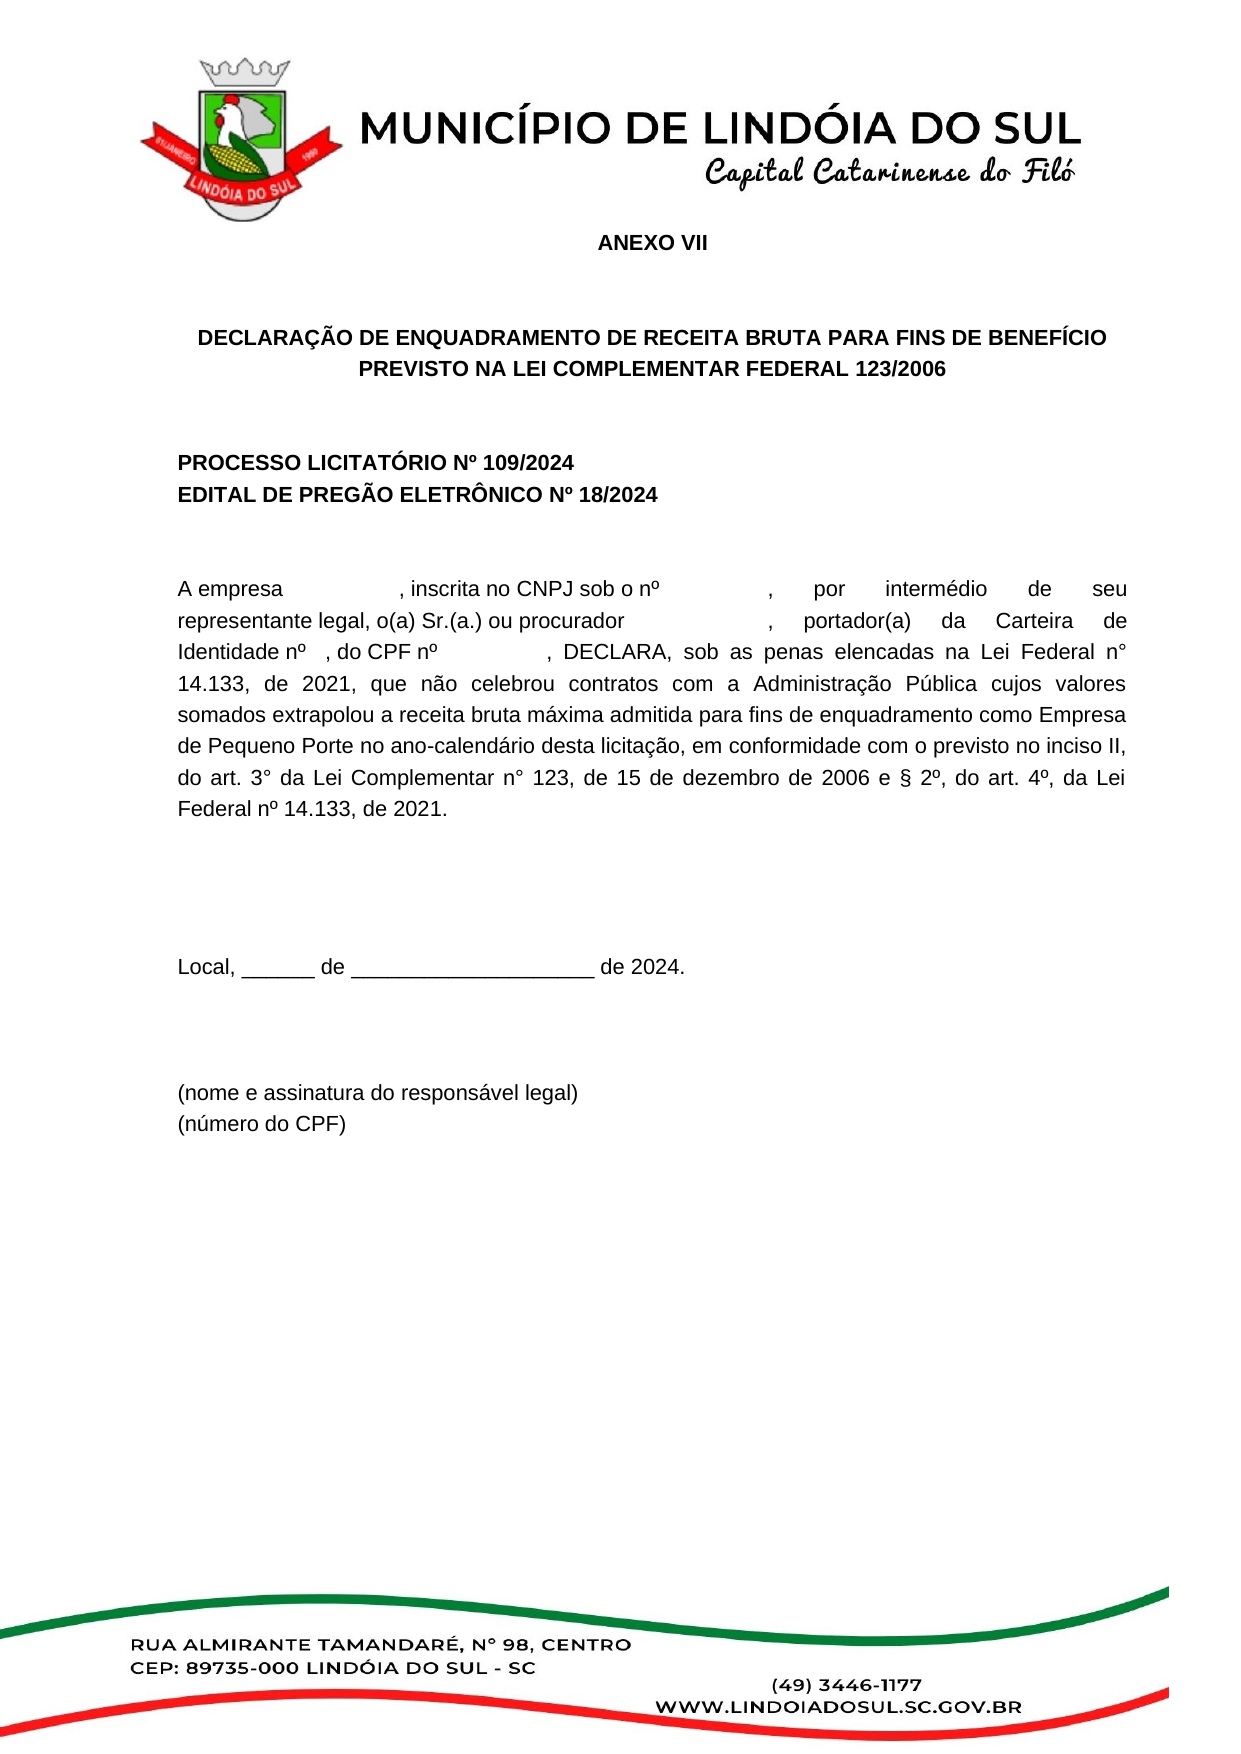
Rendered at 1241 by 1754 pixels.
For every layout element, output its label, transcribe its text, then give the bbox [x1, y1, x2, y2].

picture [0, 1552, 1170, 1754]
subtitle PROCESSO LICITATÓRIO Nº 109/2024 [177, 450, 1128, 475]
text Local, ______ de ____________________ de 2024. [177, 953, 1128, 979]
text (número do CPF) [177, 1111, 1128, 1136]
text DECLARAÇÃO DE ENQUADRAMENTO DE RECEITA BRUTA PARA FINS DE BENEFÍCIO PREVISTO NA LEI COMPLEMENTAR FEDERAL 123/2006 [177, 324, 1128, 381]
text A empresa , inscrita no CNPJ sob o nº , por intermédio de seu representante legal, o(a) Sr.(a.) ou procurador , portador(a) da Carteira de Identidade nº , do CPF nº , DECLARA, sob as penas elencadas na Lei Federal n° 14.133, de 2021, que não celebrou contratos com a Administração Pública cujos valores somados extrapolou a receita bruta máxima admitida para fins de enquadramento como Empresa de Pequeno Porte no ano-calendário desta licitação, em conformidade com o previsto no inciso II, do art. 3° da Lei Complementar n° 123, de 15 de dezembro de 2006 e § 2º, do art. 4º, da Lei Federal nº 14.133, de 2021. [177, 576, 1128, 821]
subtitle EDITAL DE PREGÃO ELETRÔNICO Nº 18/2024 [177, 482, 1128, 507]
text ANEXO VII [177, 230, 1128, 255]
text (nome e assinatura do responsável legal) [177, 1079, 1128, 1104]
picture [74, 44, 1170, 230]
